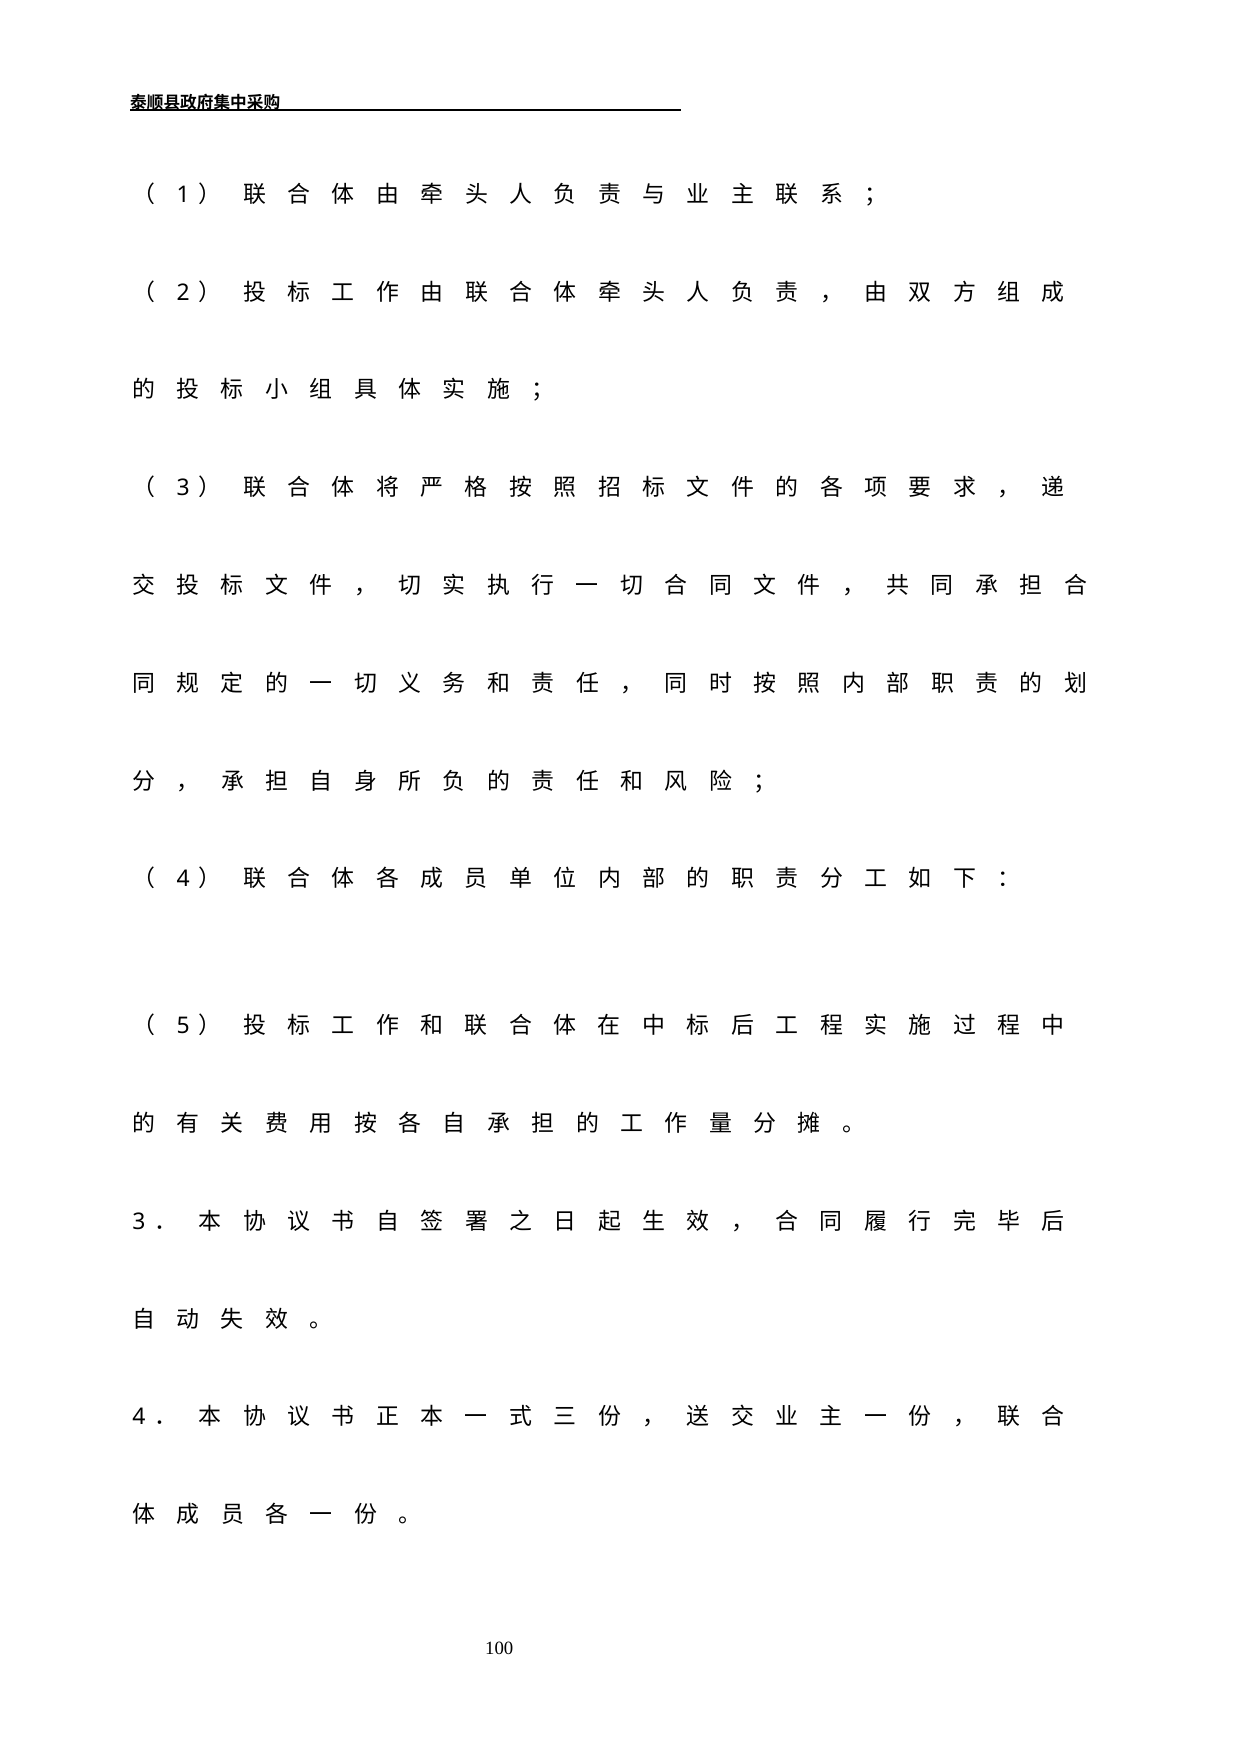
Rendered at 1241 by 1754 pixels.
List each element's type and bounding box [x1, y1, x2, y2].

text [132, 160, 1108, 1545]
